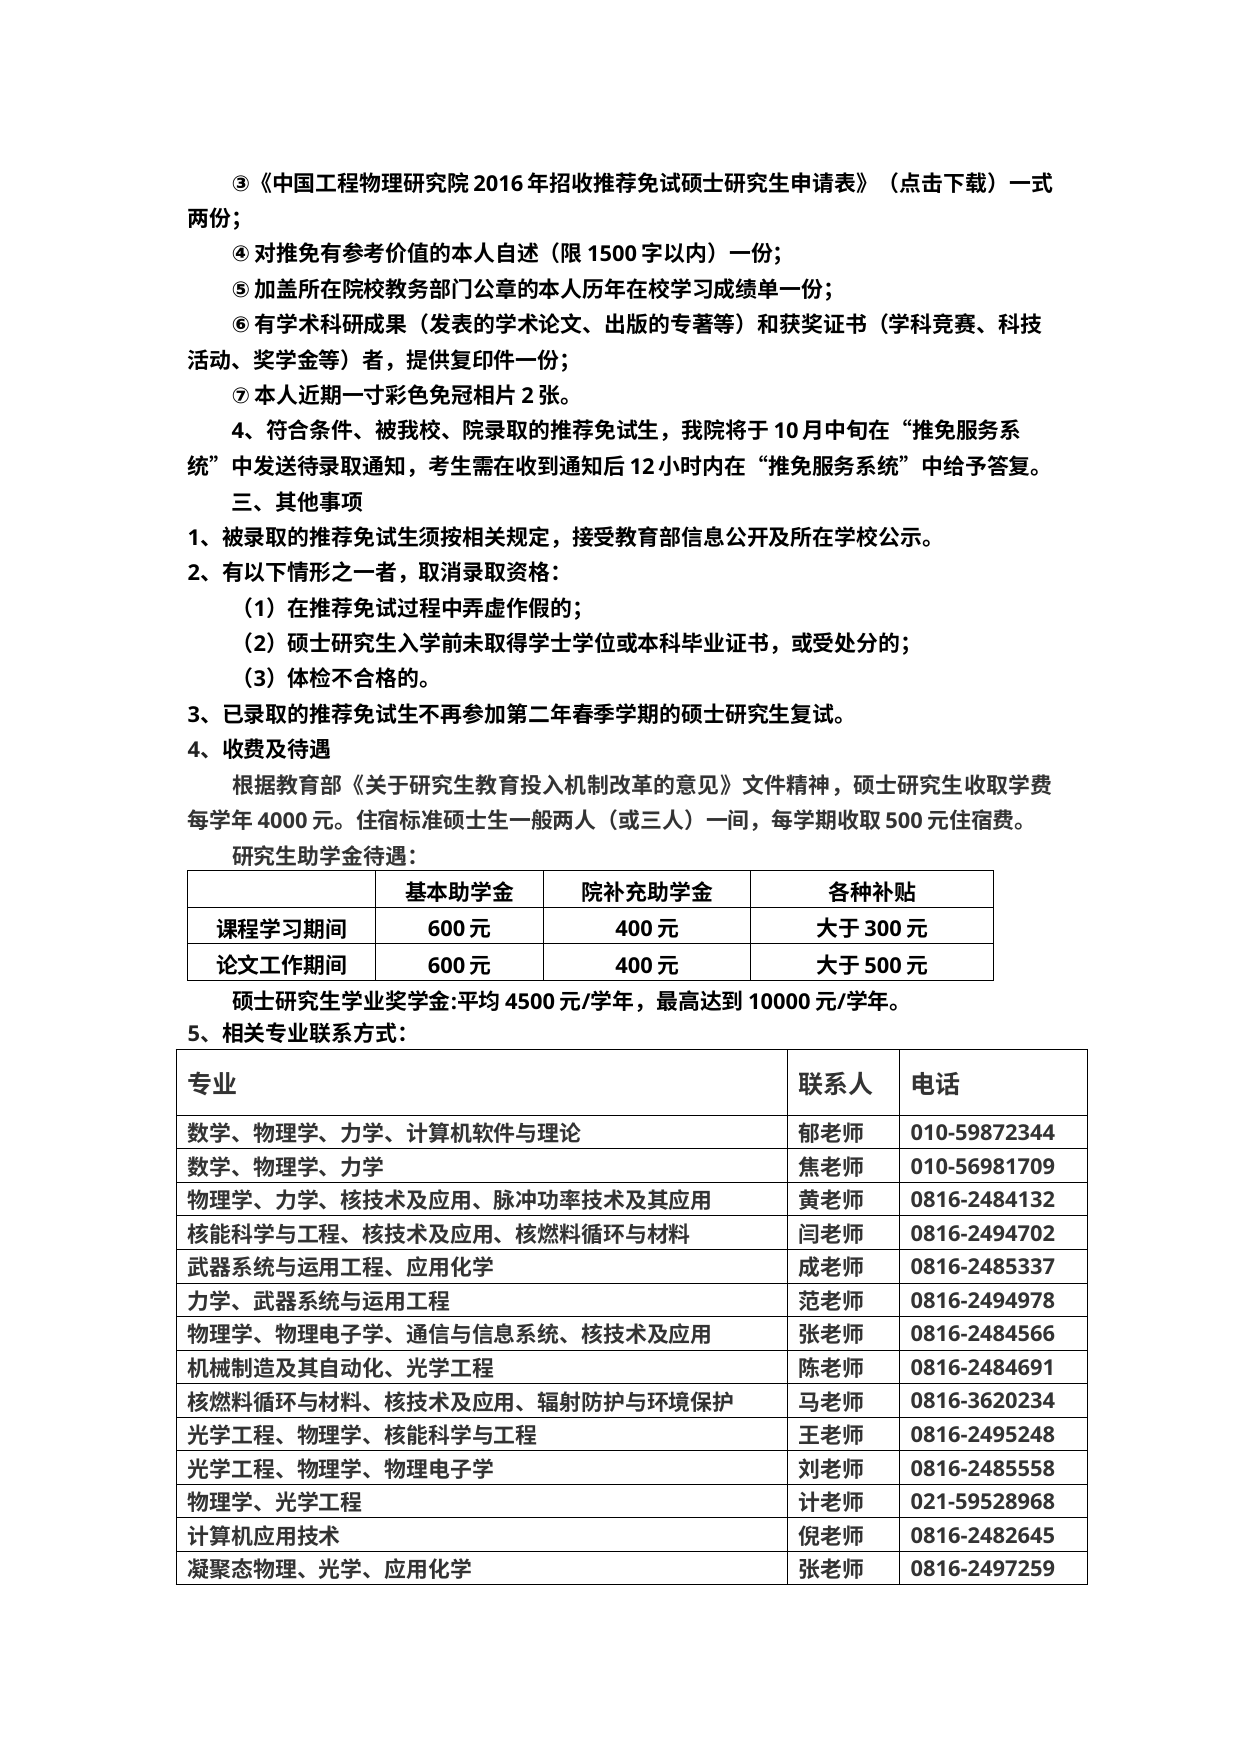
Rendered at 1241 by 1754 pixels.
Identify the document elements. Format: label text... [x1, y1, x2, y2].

table_header 各种补贴 [751, 871, 993, 907]
table_cell 0816-2494978 [900, 1284, 1087, 1316]
table_cell 范老师 [788, 1284, 899, 1316]
table_cell 0816-2484132 [900, 1183, 1087, 1215]
table_cell 010-59872344 [900, 1116, 1087, 1148]
table_header 专业 [177, 1050, 787, 1115]
table_cell 焦老师 [788, 1149, 899, 1182]
table_cell 闫老师 [788, 1216, 899, 1249]
table_cell 张老师 [788, 1317, 899, 1349]
table_cell 论文工作期间 [188, 944, 375, 980]
text 5、相关专业联系方式： [187, 1016, 1053, 1049]
table_cell 武器系统与运用工程、应用化学 [177, 1250, 787, 1282]
table_cell 0816-2485558 [900, 1451, 1087, 1484]
text 1、被录取的推荐免试生须按相关规定，接受教育部信息公开及所在学校公示。 [187, 516, 1053, 552]
table_cell 凝聚态物理、光学、应用化学 [177, 1552, 787, 1584]
table_cell 0816-2494702 [900, 1216, 1087, 1249]
text （3）体检不合格的。 [187, 658, 1053, 693]
table_cell 陈老师 [788, 1351, 899, 1383]
table_cell 0816-2485337 [900, 1250, 1087, 1282]
text 4、符合条件、被我校、院录取的推荐免试生，我院将于10月中旬在“推免服务系统”中发送待录取通知，考生需在收到通知后12小时内在“推免服务系统”中给予答复。 [187, 410, 1053, 481]
table_cell 王老师 [788, 1418, 899, 1450]
table_cell 400元 [544, 908, 750, 943]
text 4、收费及待遇 [187, 729, 1053, 764]
table_cell 计老师 [788, 1485, 899, 1517]
table_cell 400元 [544, 944, 750, 980]
table_cell 光学工程、物理学、物理电子学 [177, 1451, 787, 1484]
text （2）硕士研究生入学前未取得学士学位或本科毕业证书，或受处分的； [187, 622, 1053, 658]
table_cell 物理学、光学工程 [177, 1485, 787, 1517]
text 研究生助学金待遇： [187, 835, 1053, 870]
text 硕士研究生学业奖学金:平均4500元/学年，最高达到10000元/学年。 [187, 981, 1053, 1016]
table_cell 光学工程、物理学、核能科学与工程 [177, 1418, 787, 1450]
text ⑤加盖所在院校教务部门公章的本人历年在校学习成绩单一份； [187, 268, 1053, 304]
table_cell 0816-2497259 [900, 1552, 1087, 1584]
text （1）在推荐免试过程中弄虚作假的； [187, 587, 1053, 622]
table_cell 600元 [376, 944, 543, 980]
table_cell 成老师 [788, 1250, 899, 1282]
table_cell 大于300元 [751, 908, 993, 943]
table_cell 0816-2495248 [900, 1418, 1087, 1450]
text 根据教育部《关于研究生教育投入机制改革的意见》文件精神，硕士研究生收取学费每学年4000元。住宿标准硕士生一般两人（或三人）一间，每学期收取500元住宿费。 [187, 764, 1053, 835]
table_cell 郁老师 [788, 1116, 899, 1148]
text ④对推免有参考价值的本人自述（限1500字以内）一份； [187, 233, 1053, 268]
text ⑦本人近期一寸彩色免冠相片2张。 [187, 374, 1053, 410]
table_cell 马老师 [788, 1384, 899, 1417]
text 三、其他事项 [187, 481, 1053, 516]
text 2、有以下情形之一者，取消录取资格： [187, 552, 1053, 587]
table_cell 机械制造及其自动化、光学工程 [177, 1351, 787, 1383]
table_cell 刘老师 [788, 1451, 899, 1484]
table_cell 数学、物理学、力学 [177, 1149, 787, 1182]
table_cell 0816-2484691 [900, 1351, 1087, 1383]
table_cell 核燃料循环与材料、核技术及应用、辐射防护与环境保护 [177, 1384, 787, 1417]
table_header 基本助学金 [376, 871, 543, 907]
table_header 电话 [900, 1050, 1087, 1115]
table_cell 600元 [376, 908, 543, 943]
table_cell 力学、武器系统与运用工程 [177, 1284, 787, 1316]
table_cell 0816-2484566 [900, 1317, 1087, 1349]
table_cell 021-59528968 [900, 1485, 1087, 1517]
table_cell 计算机应用技术 [177, 1518, 787, 1551]
table_header [188, 871, 375, 907]
table_header 联系人 [788, 1050, 899, 1115]
text ⑥有学术科研成果（发表的学术论文、出版的专著等）和获奖证书（学科竞赛、科技活动、奖学金等）者，提供复印件一份； [187, 304, 1053, 374]
table_cell 黄老师 [788, 1183, 899, 1215]
table_cell 0816-3620234 [900, 1384, 1087, 1417]
table_cell 课程学习期间 [188, 908, 375, 943]
table_cell 倪老师 [788, 1518, 899, 1551]
table_cell 大于500元 [751, 944, 993, 980]
table_cell 数学、物理学、力学、计算机软件与理论 [177, 1116, 787, 1148]
text 3、已录取的推荐免试生不再参加第二年春季学期的硕士研究生复试。 [187, 693, 1053, 729]
table_cell 010-56981709 [900, 1149, 1087, 1182]
table_cell 0816-2482645 [900, 1518, 1087, 1551]
table_header 院补充助学金 [544, 871, 750, 907]
table_cell 核能科学与工程、核技术及应用、核燃料循环与材料 [177, 1216, 787, 1249]
table_cell 物理学、力学、核技术及应用、脉冲功率技术及其应用 [177, 1183, 787, 1215]
text ③《中国工程物理研究院2016年招收推荐免试硕士研究生申请表》（点击下载）一式两份； [187, 162, 1053, 233]
table_cell 物理学、物理电子学、通信与信息系统、核技术及应用 [177, 1317, 787, 1349]
table_cell 张老师 [788, 1552, 899, 1584]
